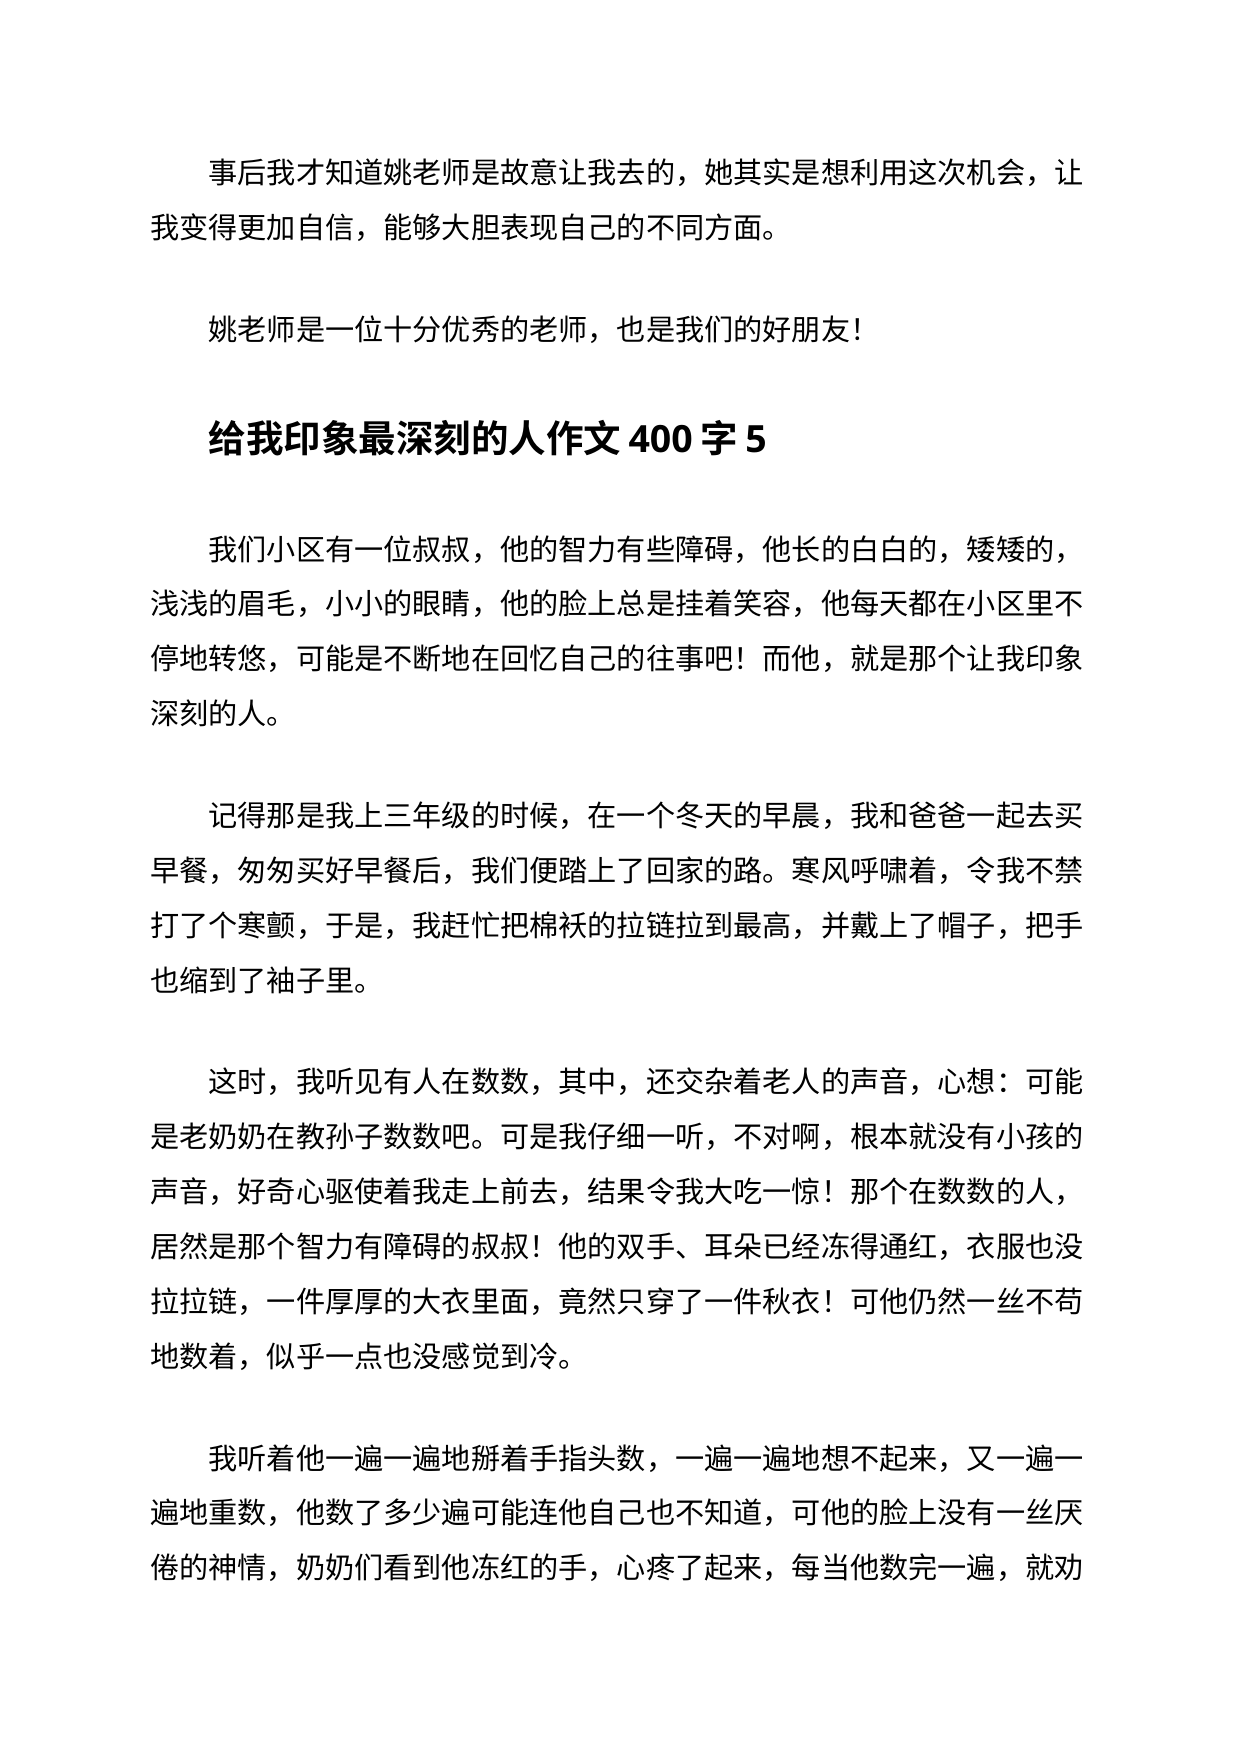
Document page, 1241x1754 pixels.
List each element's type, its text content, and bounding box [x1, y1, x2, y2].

text 记得那是我上三年级的时候，在一个冬天的早晨，我和爸爸一起去买早餐，匆匆买好早餐后，我们便踏上了回家的路。寒风呼啸着，令我不禁打了个寒颤，于是，我赶忙把棉袄的拉链拉到最高，并戴上了帽子，把手也缩到了袖子里。 [150, 792, 1090, 999]
text 姚老师是一位十分优秀的老师，也是我们的好朋友！ [150, 307, 1090, 349]
text 给我印象最深刻的人作文400字5 [150, 408, 1090, 463]
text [150, 1435, 1090, 1587]
text 事后我才知道姚老师是故意让我去的，她其实是想利用这次机会，让我变得更加自信，能够大胆表现自己的不同方面。 [150, 150, 1090, 247]
text 这时，我听见有人在数数，其中，还交杂着老人的声音，心想：可能是老奶奶在教孙子数数吧。可是我仔细一听，不对啊，根本就没有小孩的声音，好奇心驱使着我走上前去，结果令我大吃一惊！那个在数数的人，居然是那个智力有障碍的叔叔！他的双手、耳朵已经冻得通红，衣服也没拉拉链，一件厚厚的大衣里面，竟然只穿了一件秋衣！可他仍然一丝不苟地数着，似乎一点也没感觉到冷。 [150, 1059, 1090, 1376]
text 我们小区有一位叔叔，他的智力有些障碍，他长的白白的，矮矮的，浅浅的眉毛，小小的眼睛，他的脸上总是挂着笑容，他每天都在小区里不停地转悠，可能是不断地在回忆自己的往事吧！而他，就是那个让我印象深刻的人。 [150, 526, 1090, 733]
